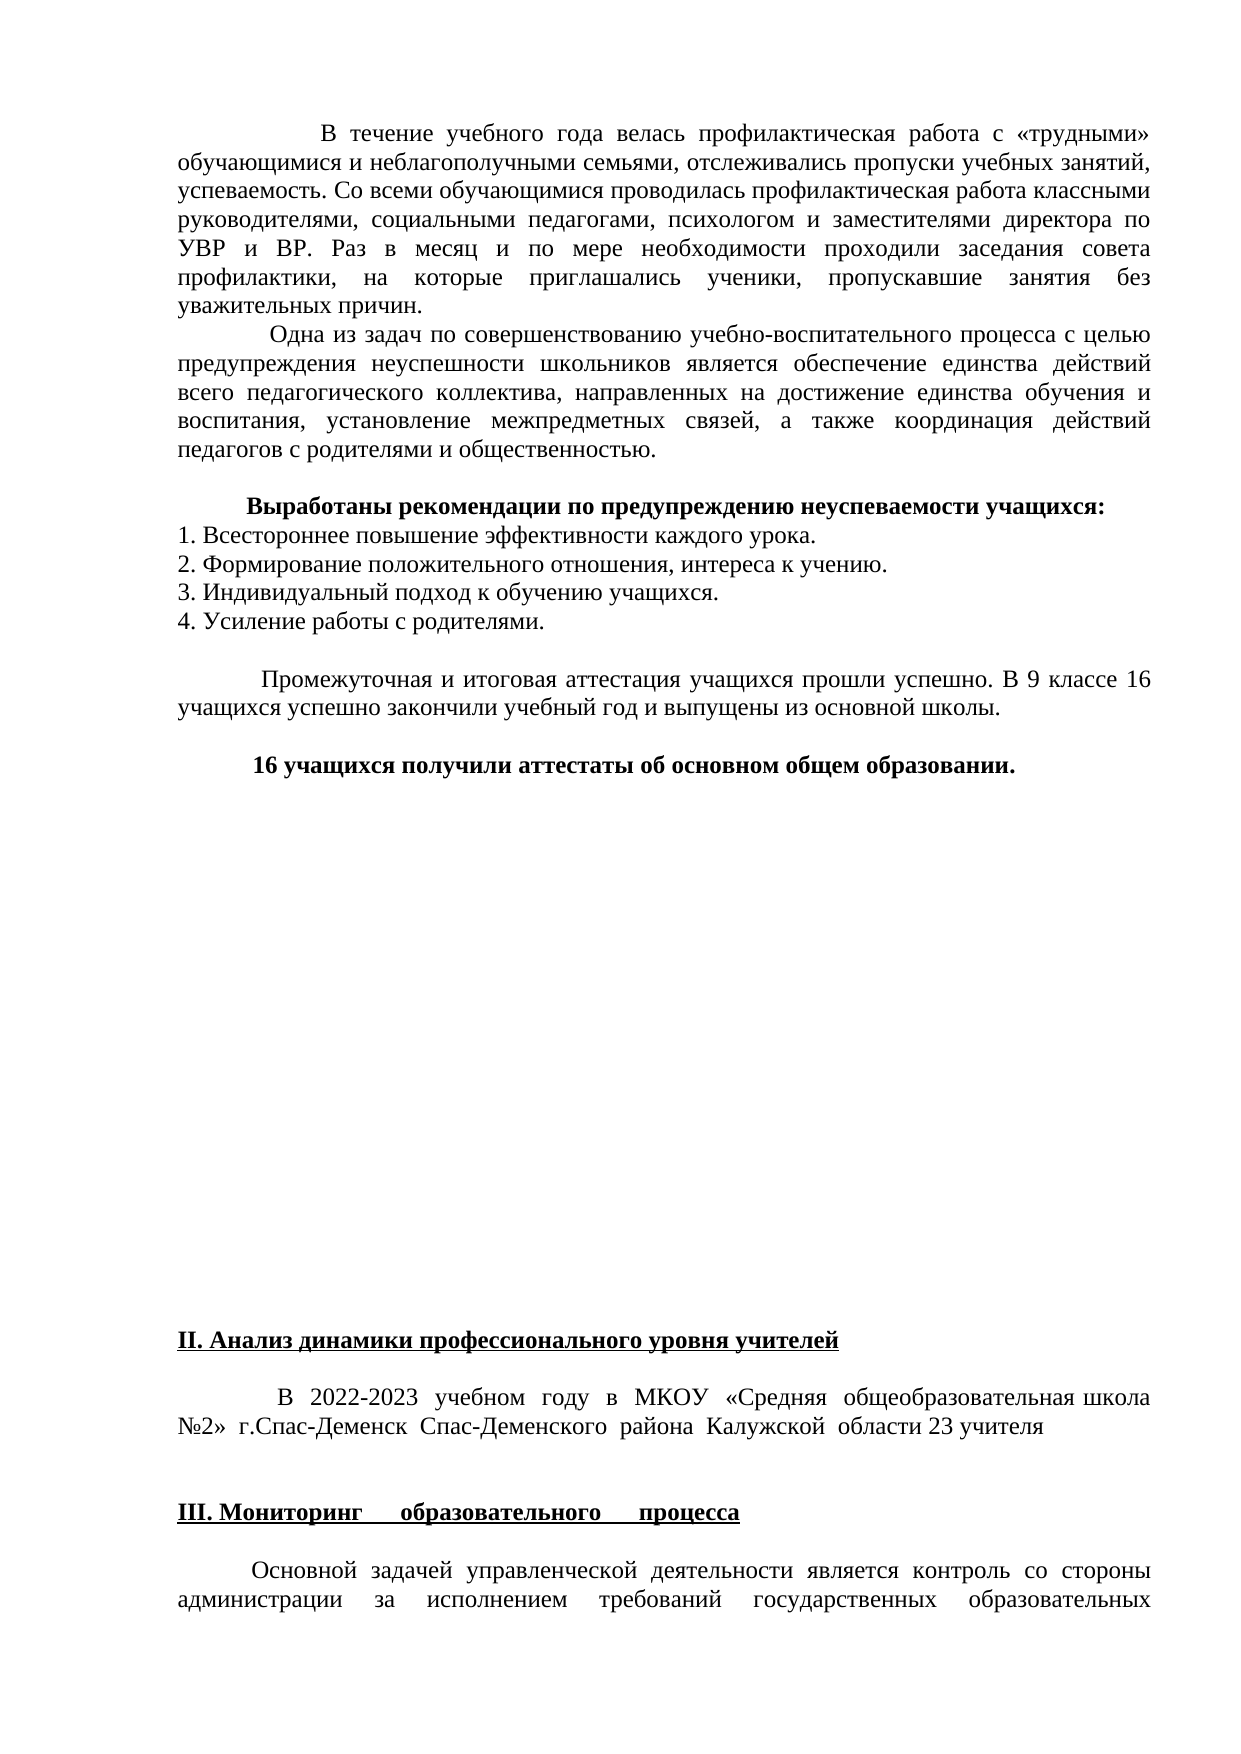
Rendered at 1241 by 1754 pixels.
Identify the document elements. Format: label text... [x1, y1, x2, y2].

text Выработаны рекомендации по предупреждению неуспеваемости учащихся: [177, 491, 1152, 520]
text 1. Всестороннее повышение эффективности каждого урока. [177, 520, 1152, 549]
text 3. Индивидуальный подход к обучению учащихся. [177, 577, 1152, 606]
text В 2022-2023 учебном году в МКОУ «Средняя общеобразовательная школа №2» г.Спас-Деменск Спас-Деменского района Калужской области 23 учителя [177, 1382, 1152, 1440]
text В течение учебного года велась профилактическая работа с «трудными» обучающимися и неблагополучными семьями, отслеживались пропуски учебных занятий, успеваемость. Со всеми обучающимися проводилась профилактическая работа классными руководителями, социальными педагогами, психологом и заместителями директора по УВР и ВР. Раз в месяц и по мере необходимости проходили заседания совета профилактики, на которые приглашались ученики, пропускавшие занятия без уважительных причин. [177, 118, 1152, 319]
text 2. Формирование положительного отношения, интереса к учению. [177, 549, 1152, 577]
text 4. Усиление работы с родителями. [177, 606, 1152, 635]
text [177, 1555, 1152, 1612]
text Промежуточная и итоговая аттестация учащихся прошли успешно. В 9 классе 16 учащихся успешно закончили учебный год и выпущены из основной школы. [177, 664, 1152, 721]
text III. Мониторинг образовательного процесса [177, 1497, 1152, 1526]
text Одна из задач по совершенствованию учебно-воспитательного процесса с целью предупреждения неуспешности школьников является обеспечение единства действий всего педагогического коллектива, направленных на достижение единства обучения и воспитания, установление межпредметных связей, а также координация действий педагогов с родителями и общественностью. [177, 319, 1152, 463]
text 16 учащихся получили аттестаты об основном общем образовании. [177, 750, 1152, 779]
text II. Анализ динамики профессионального уровня учителей [177, 1325, 1152, 1354]
